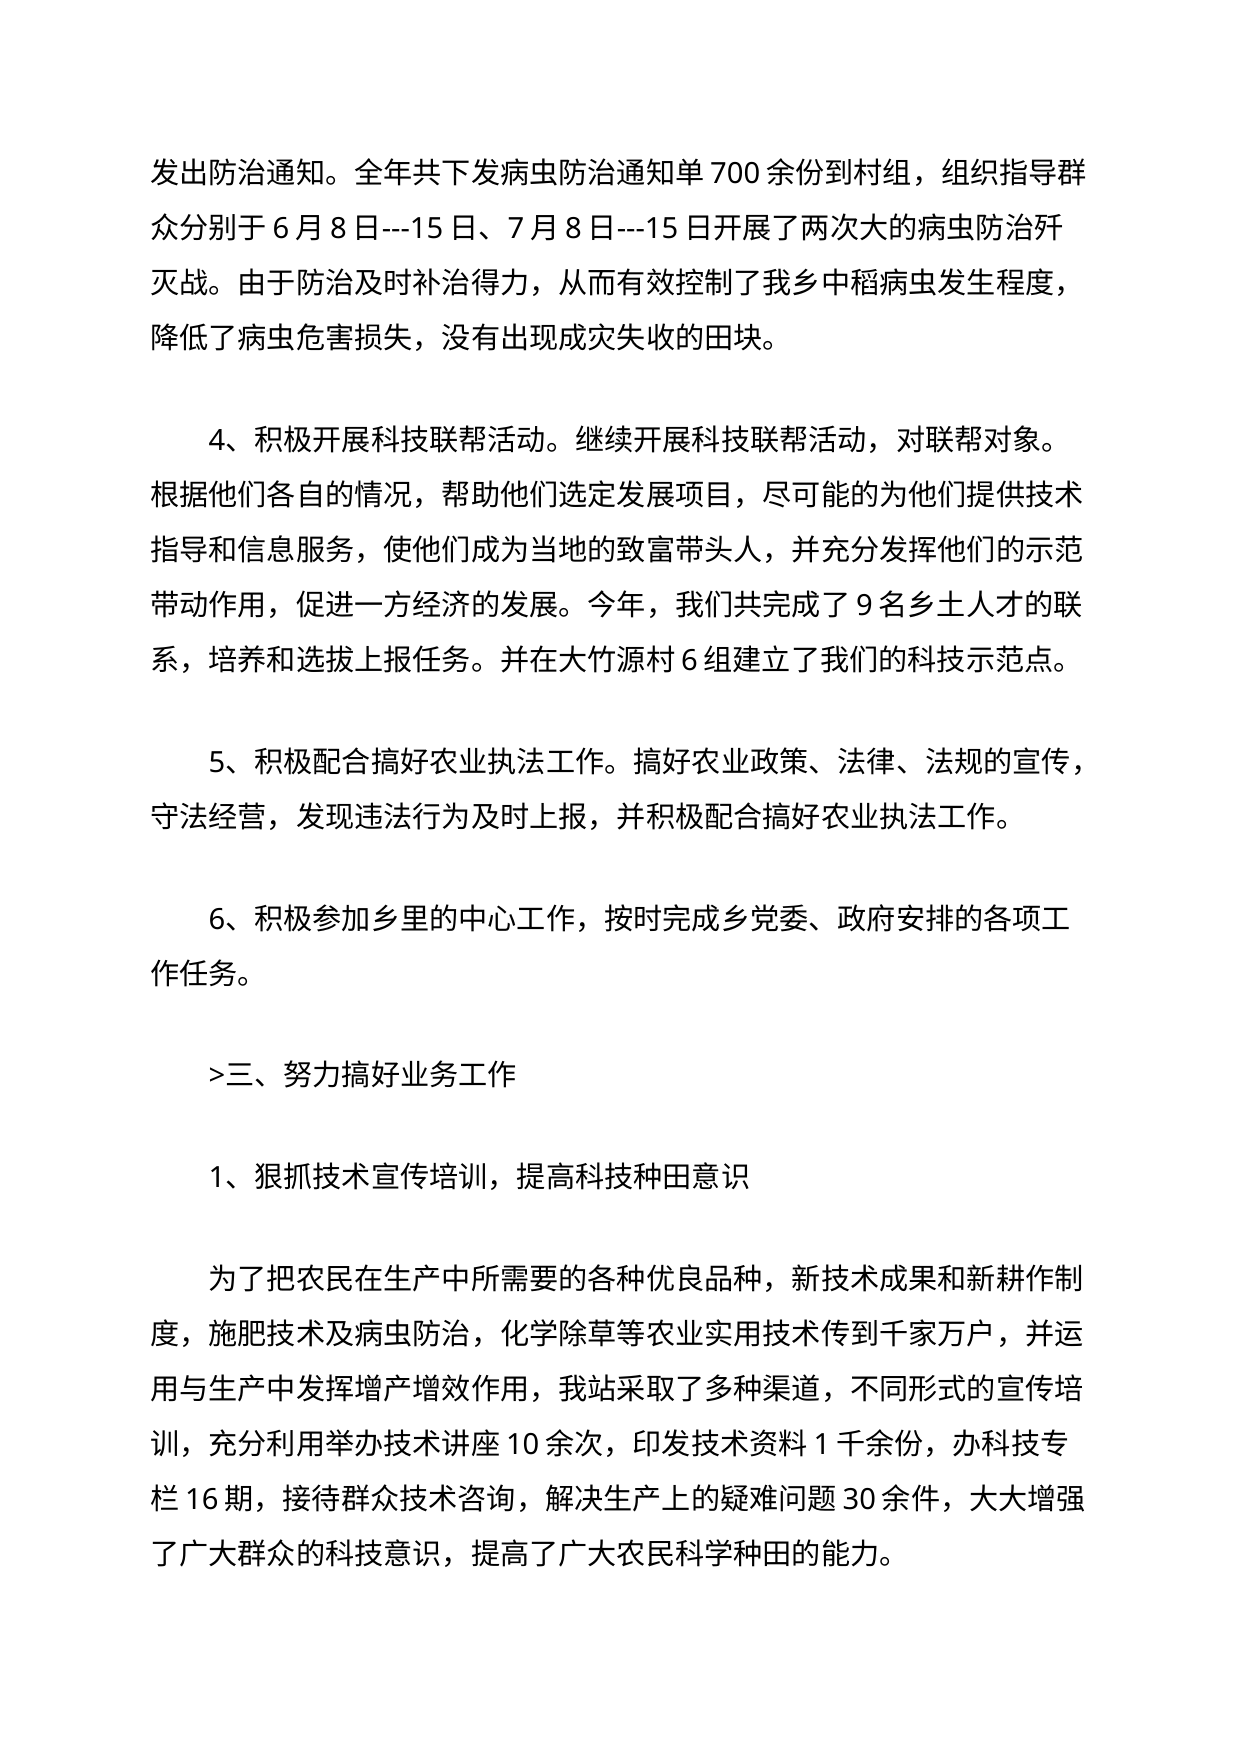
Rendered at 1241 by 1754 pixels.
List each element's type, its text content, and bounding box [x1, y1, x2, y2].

text 4、积极开展科技联帮活动。继续开展科技联帮活动，对联帮对象。根据他们各自的情况，帮助他们选定发展项目，尽可能的为他们提供技术指导和信息服务，使他们成为当地的致富带头人，并充分发挥他们的示范带动作用，促进一方经济的发展。今年，我们共完成了9名乡土人才的联系，培养和选拔上报任务。并在大竹源村6组建立了我们的科技示范点。 [150, 417, 1090, 679]
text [150, 150, 1090, 357]
text 6、积极参加乡里的中心工作，按时完成乡党委、政府安排的各项工作任务。 [150, 895, 1090, 992]
text 为了把农民在生产中所需要的各种优良品种，新技术成果和新耕作制度，施肥技术及病虫防治，化学除草等农业实用技术传到千家万户，并运用与生产中发挥增产增效作用，我站采取了多种渠道，不同形式的宣传培训，充分利用举办技术讲座10余次，印发技术资料1千余份，办科技专栏16期，接待群众技术咨询，解决生产上的疑难问题30余件，大大增强了广大群众的科技意识，提高了广大农民科学种田的能力。 [150, 1256, 1090, 1573]
text 1、狠抓技术宣传培训，提高科技种田意识 [150, 1154, 1090, 1196]
text >三、努力搞好业务工作 [150, 1052, 1090, 1094]
text 5、积极配合搞好农业执法工作。搞好农业政策、法律、法规的宣传，守法经营，发现违法行为及时上报，并积极配合搞好农业执法工作。 [150, 738, 1090, 836]
